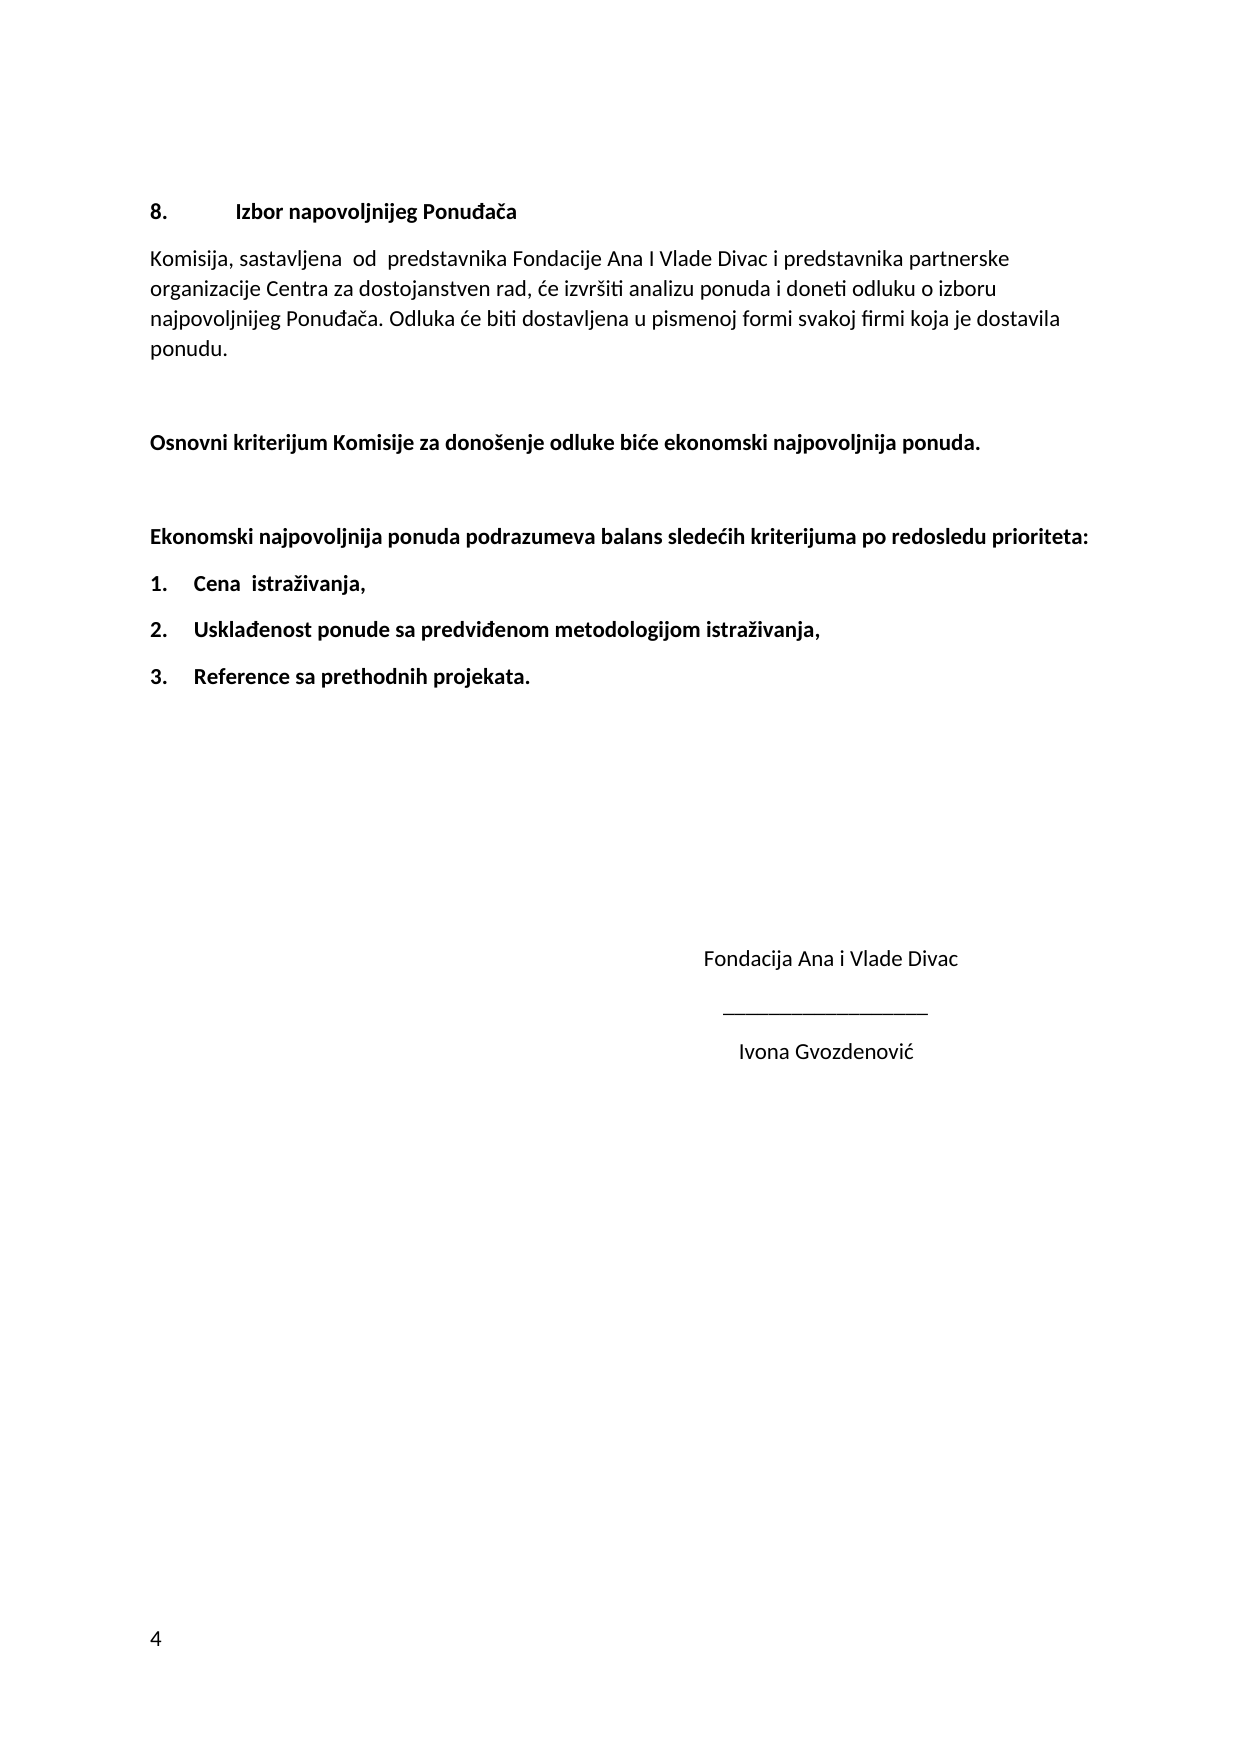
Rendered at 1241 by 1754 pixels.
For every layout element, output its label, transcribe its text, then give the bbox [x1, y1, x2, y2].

text 2. Usklađenost ponude sa predviđenom metodologijom istraživanja, [150, 616, 1090, 644]
text 8. Izbor napovoljnijeg Ponuđača [150, 197, 1090, 225]
text Ivona Gvozdenović [150, 1037, 1090, 1066]
text Fondacija Ana i Vlade Divac [150, 944, 1090, 972]
text Komisija, sastavljena od predstavnika Fondacije Ana I Vlade Divac i predstavnika partnerske organizacije Centra za dostojanstven rad, će izvršiti analizu ponuda i doneti odluku o izboru najpovoljnijeg Ponuđača. Odluka će biti dostavljena u pismenoj formi svakoj firmi koja je dostavila ponudu. [150, 244, 1090, 362]
text Ekonomski najpovoljnija ponuda podrazumeva balans sledećih kriterijuma po redosledu prioriteta: [150, 522, 1090, 550]
text 3. Reference sa prethodnih projekata. [150, 662, 1090, 691]
text __________________ [150, 991, 1090, 1019]
text 1. Cena istraživanja, [150, 569, 1090, 597]
text Osnovni kriterijum Komisije za donošenje odluke biće ekonomski najpovoljnija ponuda. [150, 428, 1090, 456]
